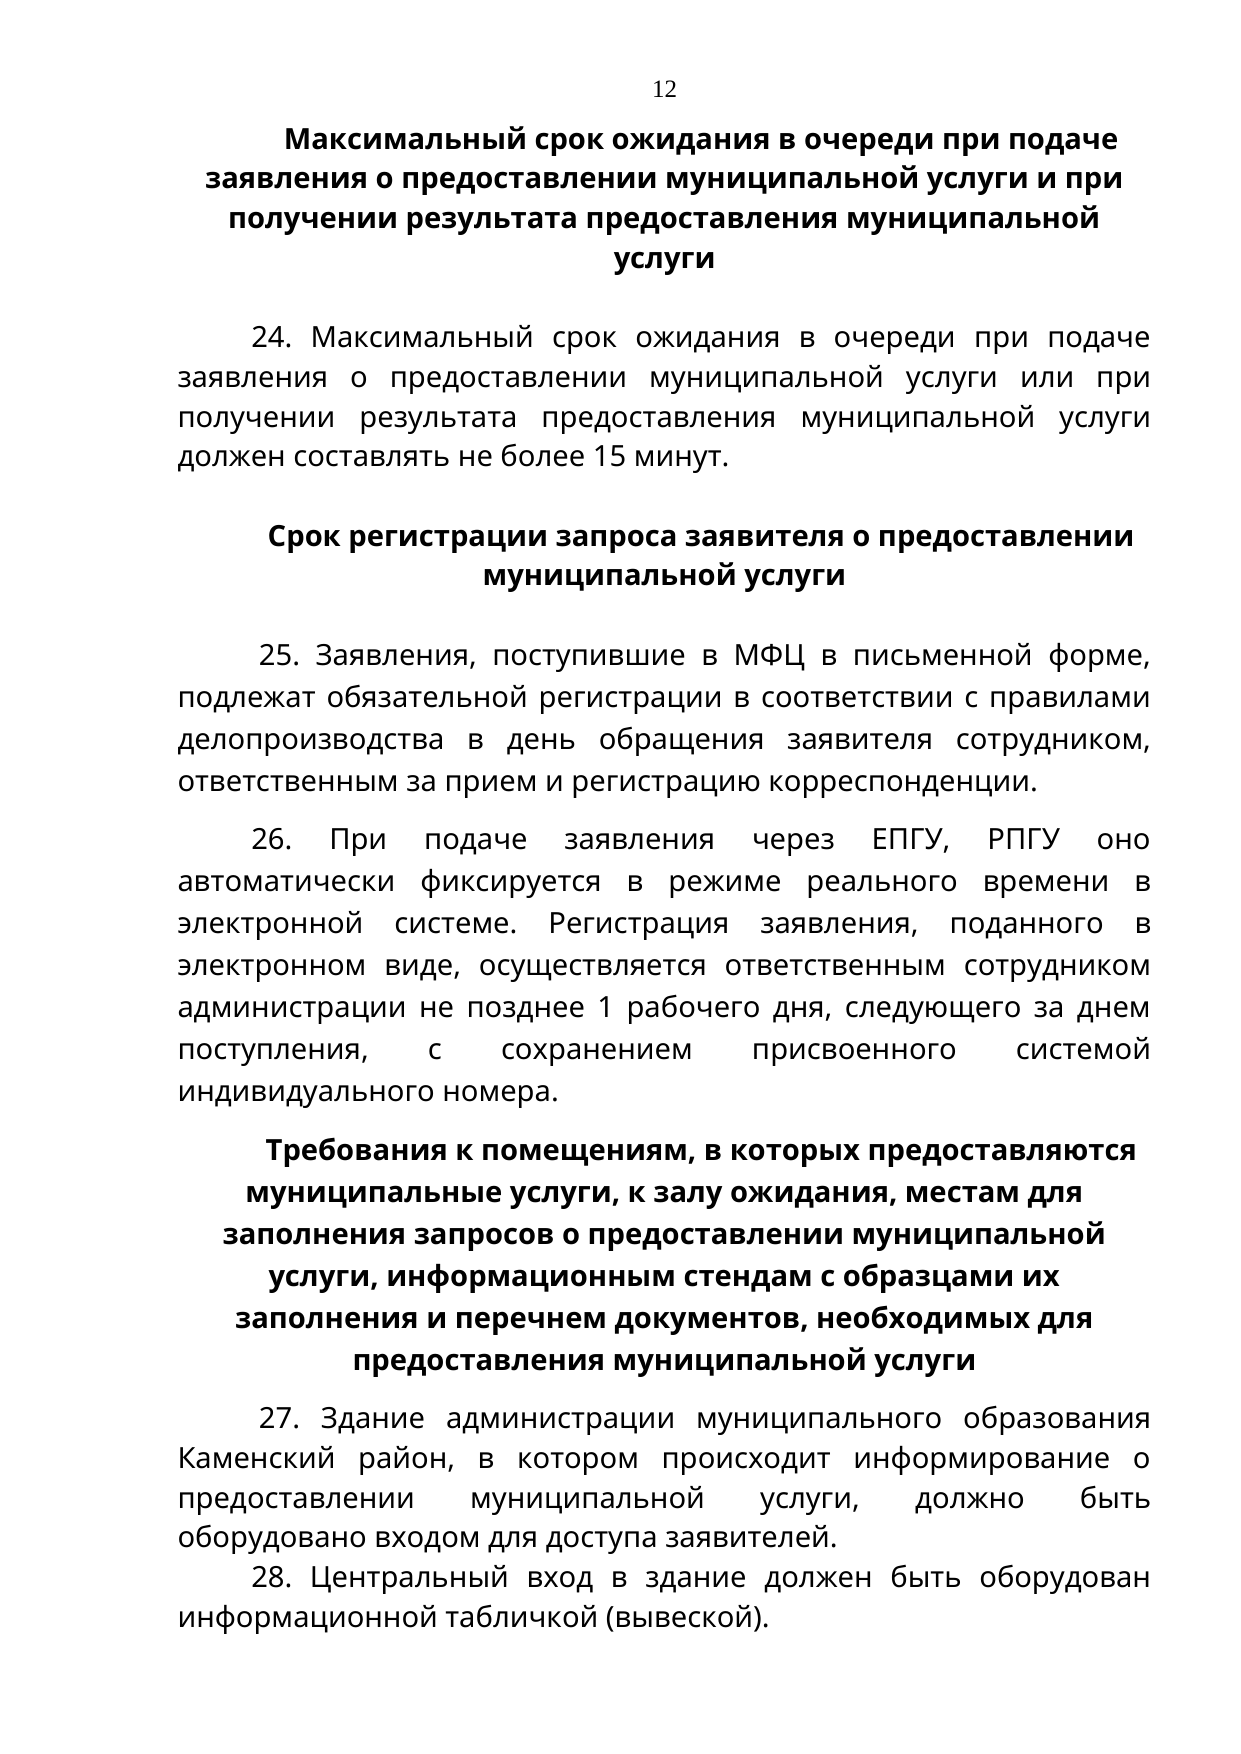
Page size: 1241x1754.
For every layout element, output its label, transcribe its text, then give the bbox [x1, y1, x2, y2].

text 25. Заявления, поступившие в МФЦ в письменной форме, подлежат обязательной регистрации в соответствии с правилами делопроизводства в день обращения заявителя сотрудником, ответственным за прием и регистрацию корреспонденции. [177, 634, 1152, 800]
text 26. При подаче заявления через ЕПГУ, РПГУ оно автоматически фиксируется в режиме реального времени в электронной системе. Регистрация заявления, поданного в электронном виде, осуществляется ответственным сотрудником администрации не позднее 1 рабочего дня, следующего за днем поступления, с сохранением присвоенного системой индивидуального номера. [177, 819, 1152, 1110]
text 28. Центральный вход в здание должен быть оборудован информационной табличкой (вывеской). [177, 1556, 1152, 1636]
text 27. Здание администрации муниципального образования Каменский район, в котором происходит информирование о предоставлении муниципальной услуги, должно быть оборудовано входом для доступа заявителей. [177, 1398, 1152, 1556]
text Максимальный срок ожидания в очереди при подаче заявления о предоставлении муниципальной услуги и при получении результата предоставления муниципальной услуги [177, 118, 1152, 277]
text 24. Максимальный срок ожидания в очереди при подаче заявления о предоставлении муниципальной услуги или при получении результата предоставления муниципальной услуги должен составлять не более 15 минут. [177, 317, 1152, 475]
text Срок регистрации запроса заявителя о предоставлении муниципальной услуги [177, 515, 1152, 594]
text Требования к помещениям, в которых предоставляются муниципальные услуги, к залу ожидания, местам для заполнения запросов о предоставлении муниципальной услуги, информационным стендам с образцами их заполнения и перечнем документов, необходимых для предоставления муниципальной услуги [177, 1129, 1152, 1379]
